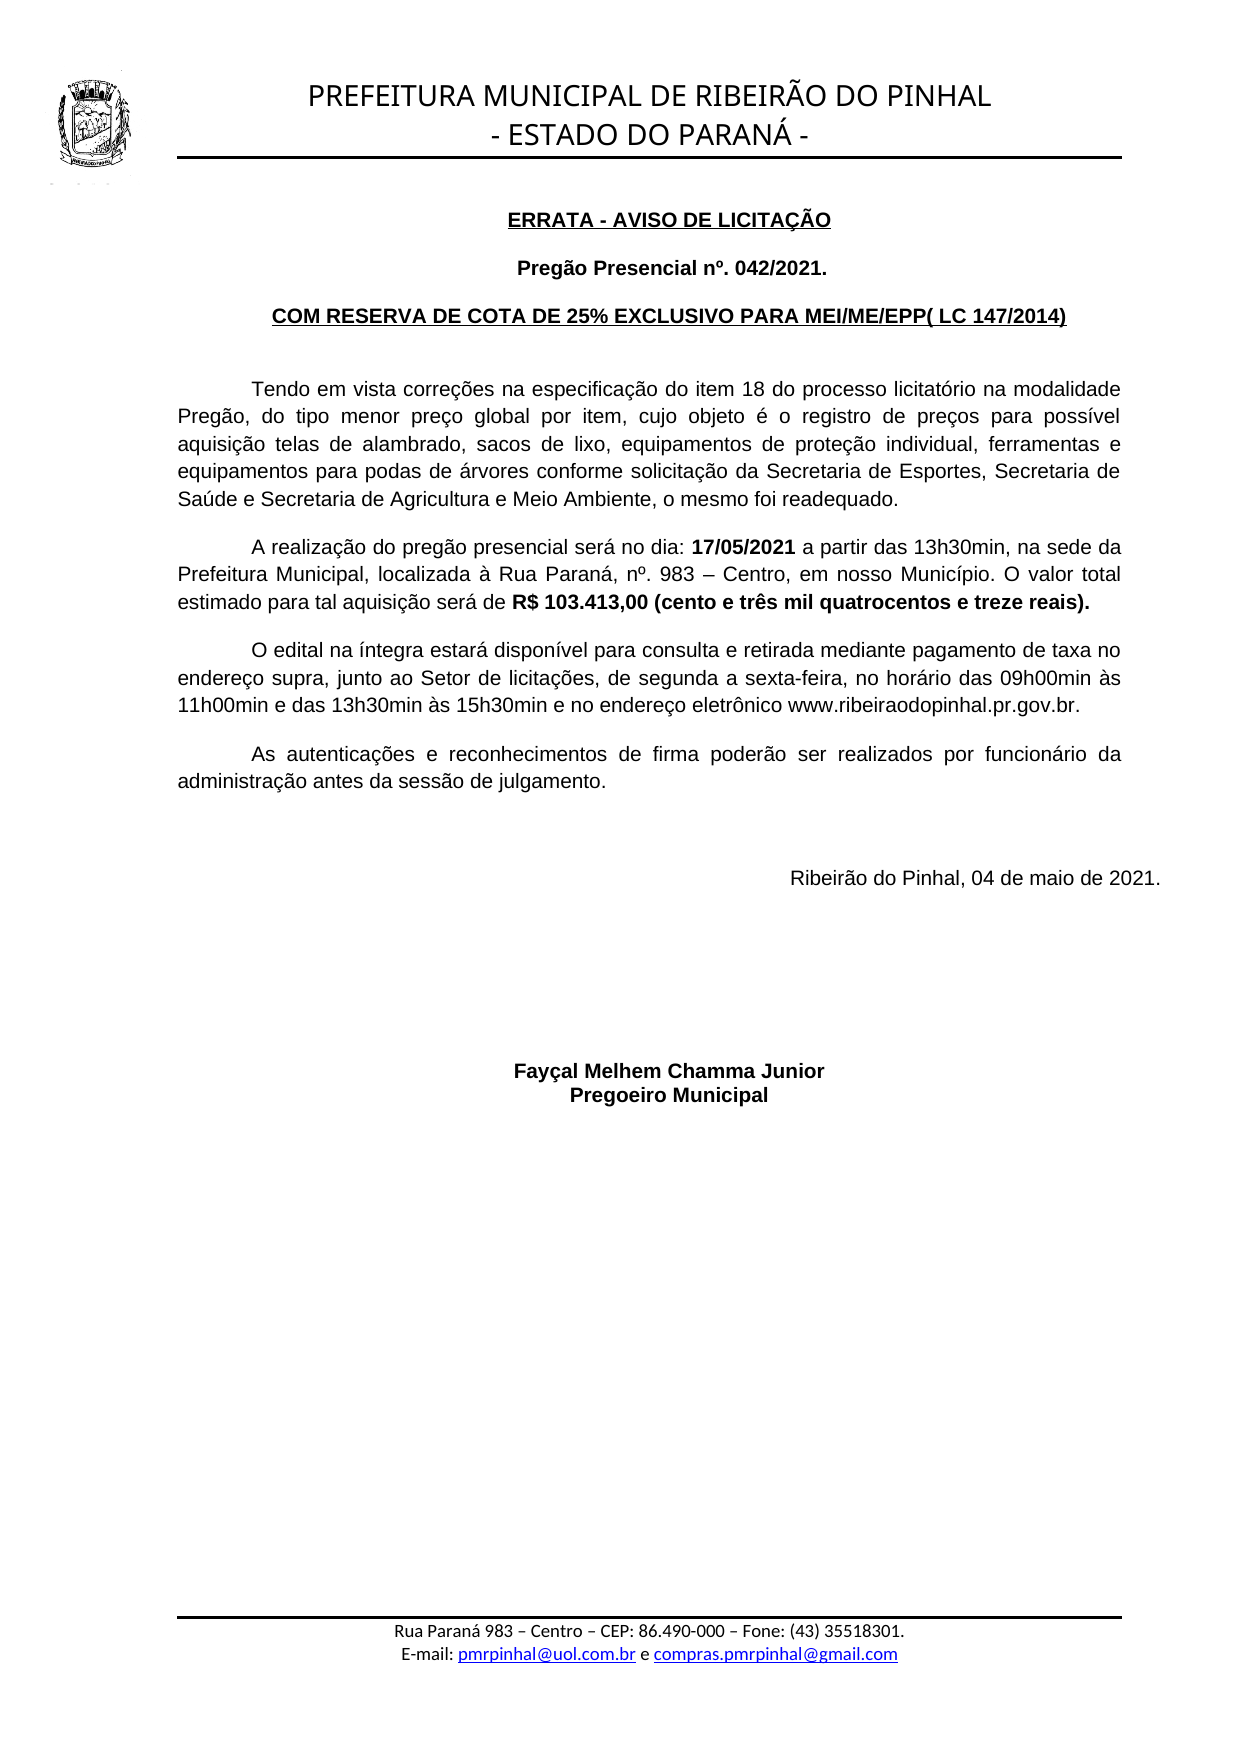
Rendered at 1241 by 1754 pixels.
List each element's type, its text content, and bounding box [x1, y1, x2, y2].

text Fayçal Melhem Chamma Junior [177, 1059, 1161, 1083]
text ERRATA - AVISO DE LICITAÇÃO [177, 207, 1161, 231]
text Ribeirão do Pinhal, 04 de maio de 2021. [177, 866, 1161, 889]
text A realização do pregão presencial será no dia: 17/05/2021 a partir das 13h30min, na sede da Prefeitura Municipal, localizada à Rua Paraná, nº. 983 – Centro, em nosso Município. O valor total estimado para tal aquisição será de R$ 103.413,00 (cento e três mil quatrocentos e treze reais). [177, 535, 1122, 614]
text Tendo em vista correções na especificação do item 18 do processo licitatório na modalidade Pregão, do tipo menor preço global por item, cujo objeto é o registro de preços para possível aquisição telas de alambrado, sacos de lixo, equipamentos de proteção individual, ferramentas e equipamentos para podas de árvores conforme solicitação da Secretaria de Esportes, Secretaria de Saúde e Secretaria de Agricultura e Meio Ambiente, o mesmo foi readequado. [177, 376, 1122, 510]
text As autenticações e reconhecimentos de firma poderão ser realizados por funcionário da administração antes da sessão de julgamento. [177, 741, 1122, 793]
text COM RESERVA DE COTA DE 25% EXCLUSIVO PARA MEI/ME/EPP( LC 147/2014) [177, 304, 1161, 328]
picture [44, 65, 147, 185]
text Pregoeiro Municipal [177, 1083, 1161, 1107]
text Pregão Presencial nº. 042/2021. [177, 256, 1161, 280]
text O edital na íntegra estará disponível para consulta e retirada mediante pagamento de taxa no endereço supra, junto ao Setor de licitações, de segunda a sexta-feira, no horário das 09h00min às 11h00min e das 13h30min às 15h30min e no endereço eletrônico www.ribeiraodopinhal.pr.gov.br. [177, 638, 1122, 717]
